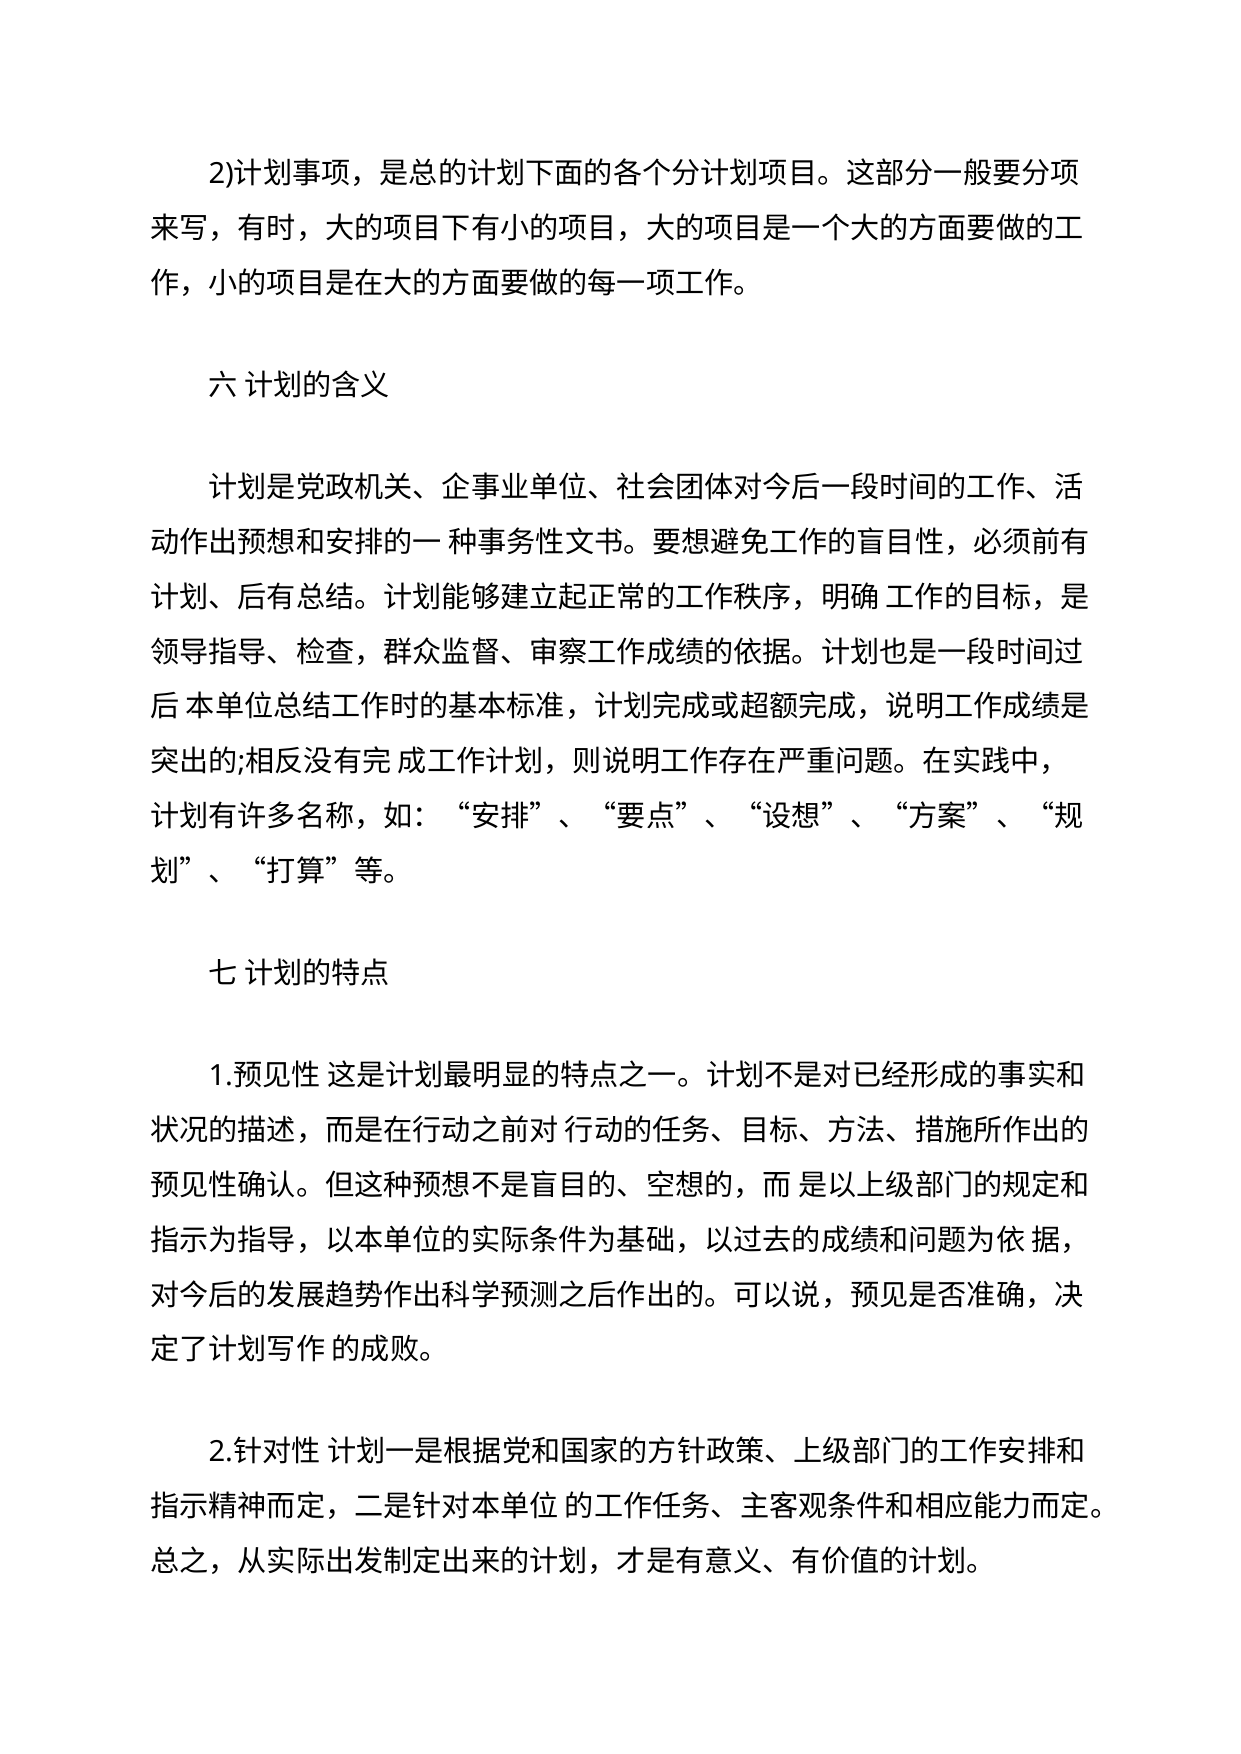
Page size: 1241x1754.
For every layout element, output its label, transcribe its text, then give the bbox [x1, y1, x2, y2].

text 七 计划的特点 [150, 949, 1090, 992]
text 2.针对性 计划一是根据党和国家的方针政策、上级部门的工作安排和指示精神而定，二是针对本单位 的工作任务、主客观条件和相应能力而定。总之，从实际出发制定出来的计划，才是有意义、有价值的计划。 [150, 1428, 1090, 1580]
text 六 计划的含义 [150, 362, 1090, 404]
text 2)计划事项，是总的计划下面的各个分计划项目。这部分一般要分项来写，有时，大的项目下有小的项目，大的项目是一个大的方面要做的工作，小的项目是在大的方面要做的每一项工作。 [150, 150, 1090, 302]
text 1.预见性 这是计划最明显的特点之一。计划不是对已经形成的事实和状况的描述，而是在行动之前对 行动的任务、目标、方法、措施所作出的预见性确认。但这种预想不是盲目的、空想的，而 是以上级部门的规定和指示为指导，以本单位的实际条件为基础，以过去的成绩和问题为依 据，对今后的发展趋势作出科学预测之后作出的。可以说，预见是否准确，决定了计划写作 的成败。 [150, 1051, 1090, 1368]
text 计划是党政机关、企事业单位、社会团体对今后一段时间的工作、活动作出预想和安排的一 种事务性文书。要想避免工作的盲目性，必须前有计划、后有总结。计划能够建立起正常的工作秩序，明确 工作的目标，是领导指导、检查，群众监督、审察工作成绩的依据。计划也是一段时间过后 本单位总结工作时的基本标准，计划完成或超额完成，说明工作成绩是突出的;相反没有完 成工作计划，则说明工作存在严重问题。在实践中，计划有许多名称，如：“安排”、“要点”、“设想”、“方案”、“规划”、“打算”等。 [150, 463, 1090, 890]
